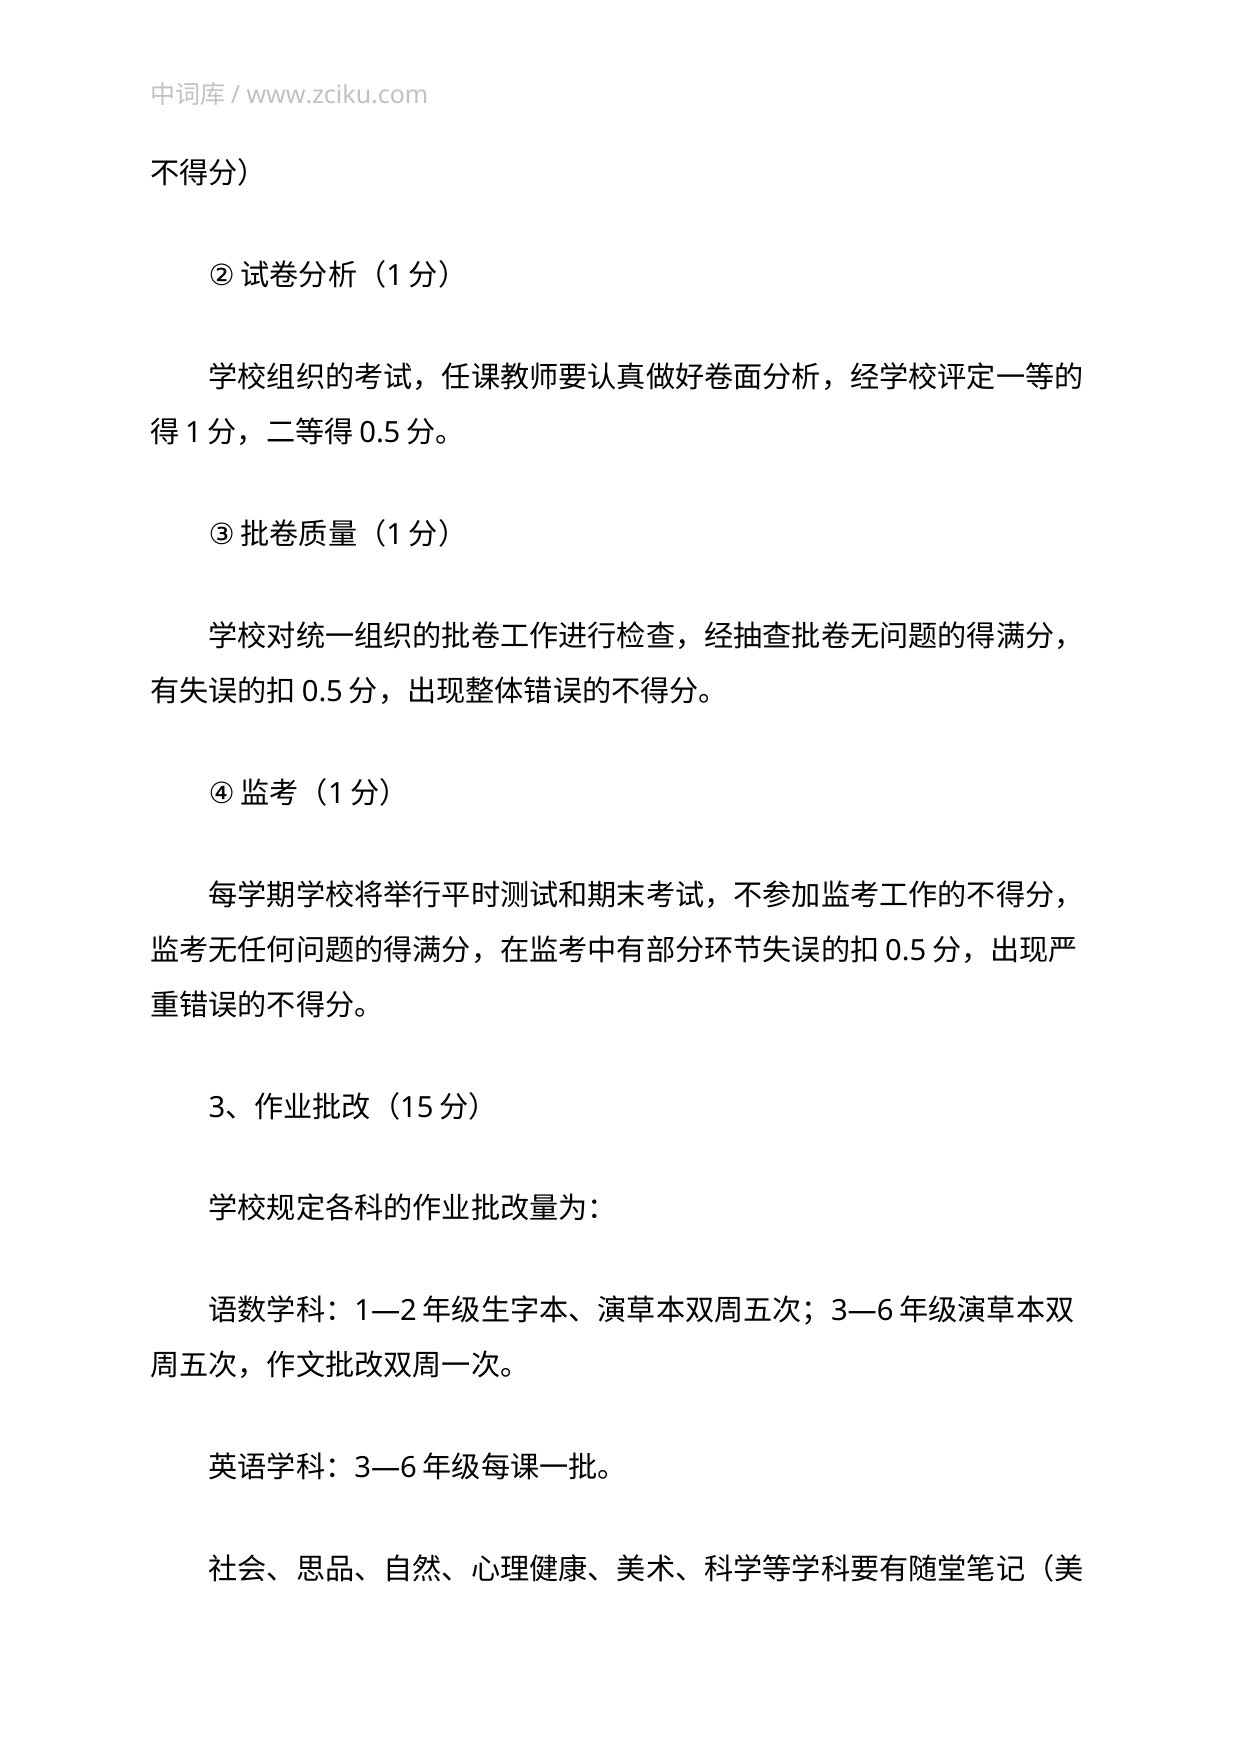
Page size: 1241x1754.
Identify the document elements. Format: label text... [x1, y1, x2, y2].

text ④监考（1分） [150, 769, 1090, 812]
text 学校规定各科的作业批改量为： [150, 1185, 1090, 1227]
text 3、作业批改（15分） [150, 1083, 1090, 1126]
text 学校组织的考试，任课教师要认真做好卷面分析，经学校评定一等的得1分，二等得0.5分。 [150, 354, 1090, 451]
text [150, 150, 1090, 192]
text 学校对统一组织的批卷工作进行检查，经抽查批卷无问题的得满分，有失误的扣0.5分，出现整体错误的不得分。 [150, 613, 1090, 710]
text 每学期学校将举行平时测试和期末考试，不参加监考工作的不得分，监考无任何问题的得满分，在监考中有部分环节失误的扣0.5分，出现严重错误的不得分。 [150, 871, 1090, 1024]
text ②试卷分析（1分） [150, 252, 1090, 294]
text 英语学科：3—6年级每课一批。 [150, 1444, 1090, 1486]
text ③批卷质量（1分） [150, 511, 1090, 553]
text 语数学科：1—2年级生字本、演草本双周五次；3—6年级演草本双周五次，作文批改双周一次。 [150, 1287, 1090, 1384]
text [150, 1546, 1090, 1588]
